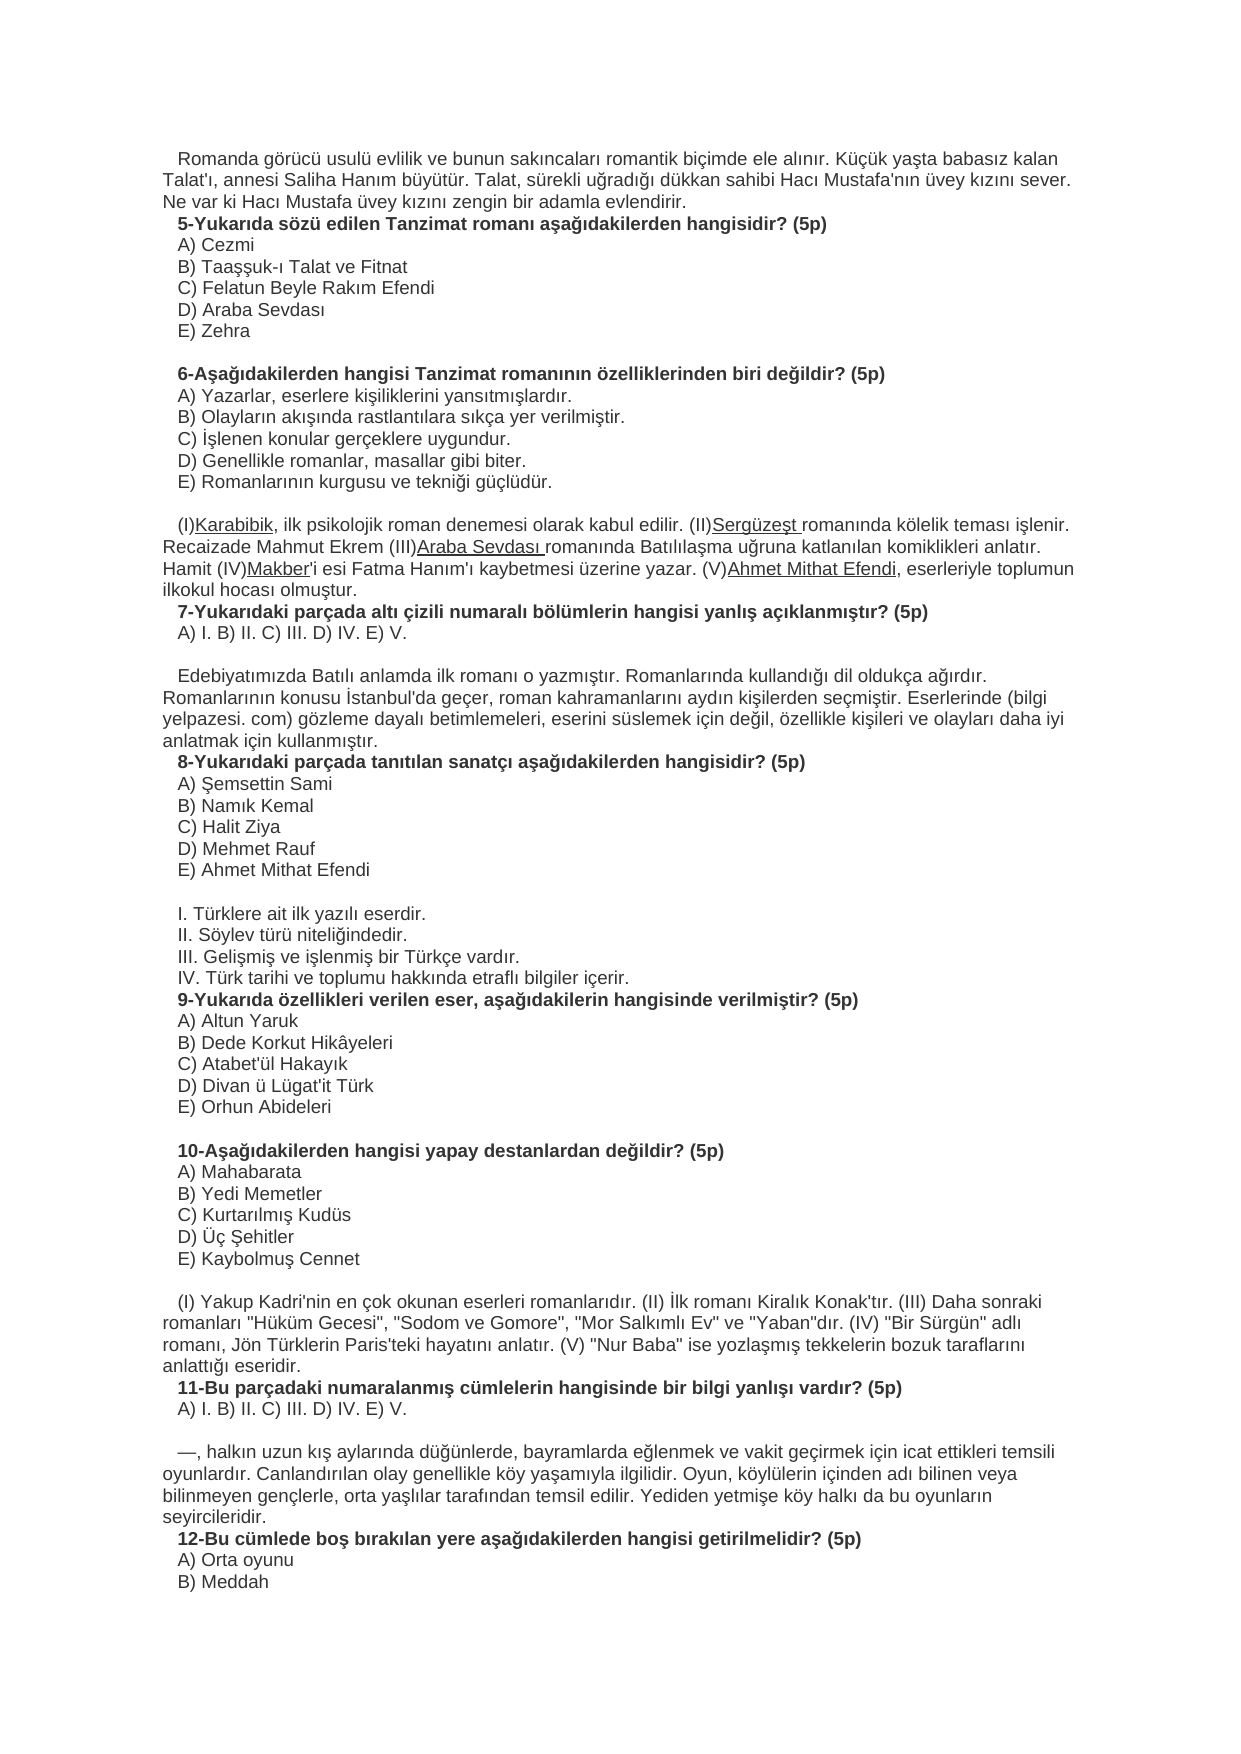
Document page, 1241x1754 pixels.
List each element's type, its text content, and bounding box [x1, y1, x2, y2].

text (I) Yakup Kadri'nin en çok okunan eserleri romanlarıdır. (II) İlk romanı Kiralık Konak'tır. (III) Daha sonraki romanları "Hüküm Gecesi", "Sodom ve Gomore", "Mor Salkımlı Ev" ve "Yaban"dır. (IV) "Bir Sürgün" adlı romanı, Jön Türklerin Paris'teki hayatını anlatır. (V) "Nur Baba" ise yozlaşmış tekkelerin bozuk taraflarını anlattığı eseridir. [162, 1290, 1078, 1377]
text (I)Karabibik, ilk psikolojik roman denemesi olarak kabul edilir. (II)Sergüzeşt romanında kölelik teması işlenir. Recaizade Mahmut Ekrem (III)Araba Sevdası romanında Batılılaşma uğruna katlanılan komiklikleri anlatır. Hamit (IV)Makber'i esi Fatma Hanım'ı kaybetmesi üzerine yazar. (V)Ahmet Mithat Efendi, eserleriyle toplumun ilkokul hocası olmuştur. [162, 514, 1078, 600]
text A) Cezmi [162, 234, 1078, 255]
text E) Zehra [162, 320, 1078, 342]
text D) Araba Sevdası [162, 298, 1078, 320]
text D) Mehmet Rauf [162, 838, 1078, 859]
text E) Orhun Abideleri [162, 1096, 1078, 1118]
text C) İşlenen konular gerçeklere uygundur. [162, 428, 1078, 449]
text B) Meddah [162, 1571, 1078, 1592]
text A) Şemsettin Sami [162, 773, 1078, 794]
text 9-Yukarıda özellikleri verilen eser, aşağıdakilerin hangisinde verilmiştir? (5p) [162, 988, 1078, 1010]
text III. Gelişmiş ve işlenmiş bir Türkçe vardır. [162, 945, 1078, 967]
text C) Felatun Beyle Rakım Efendi [162, 277, 1078, 298]
text A) Yazarlar, eserlere kişiliklerini yansıtmışlardır. [162, 385, 1078, 406]
text Romanda görücü usulü evlilik ve bunun sakıncaları romantik biçimde ele alınır. Küçük yaşta babasız kalan Talat'ı, annesi Saliha Hanım büyütür. Talat, sürekli uğradığı dükkan sahibi Hacı Mustafa'nın üvey kızını sever. Ne var ki Hacı Mustafa üvey kızını zengin bir adamla evlendirir. [162, 148, 1078, 212]
text D) Divan ü Lügat'it Türk [162, 1075, 1078, 1096]
text C) Kurtarılmış Kudüs [162, 1204, 1078, 1226]
text I. Türklere ait ilk yazılı eserdir. [162, 902, 1078, 924]
text D) Genellikle romanlar, masallar gibi biter. [162, 449, 1078, 471]
text E) Ahmet Mithat Efendi [162, 859, 1078, 881]
text E) Romanlarının kurgusu ve tekniği güçlüdür. [162, 471, 1078, 493]
text A) Mahabarata [162, 1161, 1078, 1183]
text IV. Türk tarihi ve toplumu hakkında etraflı bilgiler içerir. [162, 967, 1078, 988]
text E) Kaybolmuş Cennet [162, 1247, 1078, 1269]
text D) Üç Şehitler [162, 1226, 1078, 1247]
text 12-Bu cümlede boş bırakılan yere aşağıdakilerden hangisi getirilmelidir? (5p) [162, 1528, 1078, 1549]
text 8-Yukarıdaki parçada tanıtılan sanatçı aşağıdakilerden hangisidir? (5p) [162, 751, 1078, 773]
text B) Olayların akışında rastlantılara sıkça yer verilmiştir. [162, 406, 1078, 428]
text A) I. B) II. C) III. D) IV. E) V. [162, 622, 1078, 643]
text C) Atabet'ül Hakayık [162, 1053, 1078, 1075]
text B) Yedi Memetler [162, 1183, 1078, 1204]
text A) Altun Yaruk [162, 1010, 1078, 1032]
text 7-Yukarıdaki parçada altı çizili numaralı bölümlerin hangisi yanlış açıklanmıştır? (5p) [162, 600, 1078, 622]
text B) Dede Korkut Hikâyeleri [162, 1032, 1078, 1053]
text B) Taaşşuk-ı Talat ve Fitnat [162, 255, 1078, 277]
text 11-Bu parçadaki numaralanmış cümlelerin hangisinde bir bilgi yanlışı vardır? (5p) [162, 1377, 1078, 1398]
text B) Namık Kemal [162, 794, 1078, 816]
text A) I. B) II. C) III. D) IV. E) V. [162, 1398, 1078, 1420]
text A) Orta oyunu [162, 1549, 1078, 1571]
text II. Söylev türü niteliğindedir. [162, 924, 1078, 945]
text —, halkın uzun kış aylarında düğünlerde, bayramlarda eğlenmek ve vakit geçirmek için icat ettikleri temsili oyunlardır. Canlandırılan olay genellikle köy yaşamıyla ilgilidir. Oyun, köylülerin içinden adı bilinen veya bilinmeyen gençlerle, orta yaşlılar tarafından temsil edilir. Yediden yetmişe köy halkı da bu oyunların seyircileridir. [162, 1441, 1078, 1528]
text 5-Yukarıda sözü edilen Tanzimat romanı aşağıdakilerden hangisidir? (5p) [162, 212, 1078, 234]
text 6-Aşağıdakilerden hangisi Tanzimat romanının özelliklerinden biri değildir? (5p) [162, 363, 1078, 385]
text 10-Aşağıdakilerden hangisi yapay destanlardan değildir? (5p) [162, 1139, 1078, 1161]
text Edebiyatımızda Batılı anlamda ilk romanı o yazmıştır. Romanlarında kullandığı dil oldukça ağırdır. Romanlarının konusu İstanbul'da geçer, roman kahramanlarını aydın kişilerden seçmiştir. Eserlerinde (bilgi yelpazesi. com) gözleme dayalı betimlemeleri, eserini süslemek için değil, özellikle kişileri ve olayları daha iyi anlatmak için kullanmıştır. [162, 665, 1078, 751]
text C) Halit Ziya [162, 816, 1078, 838]
